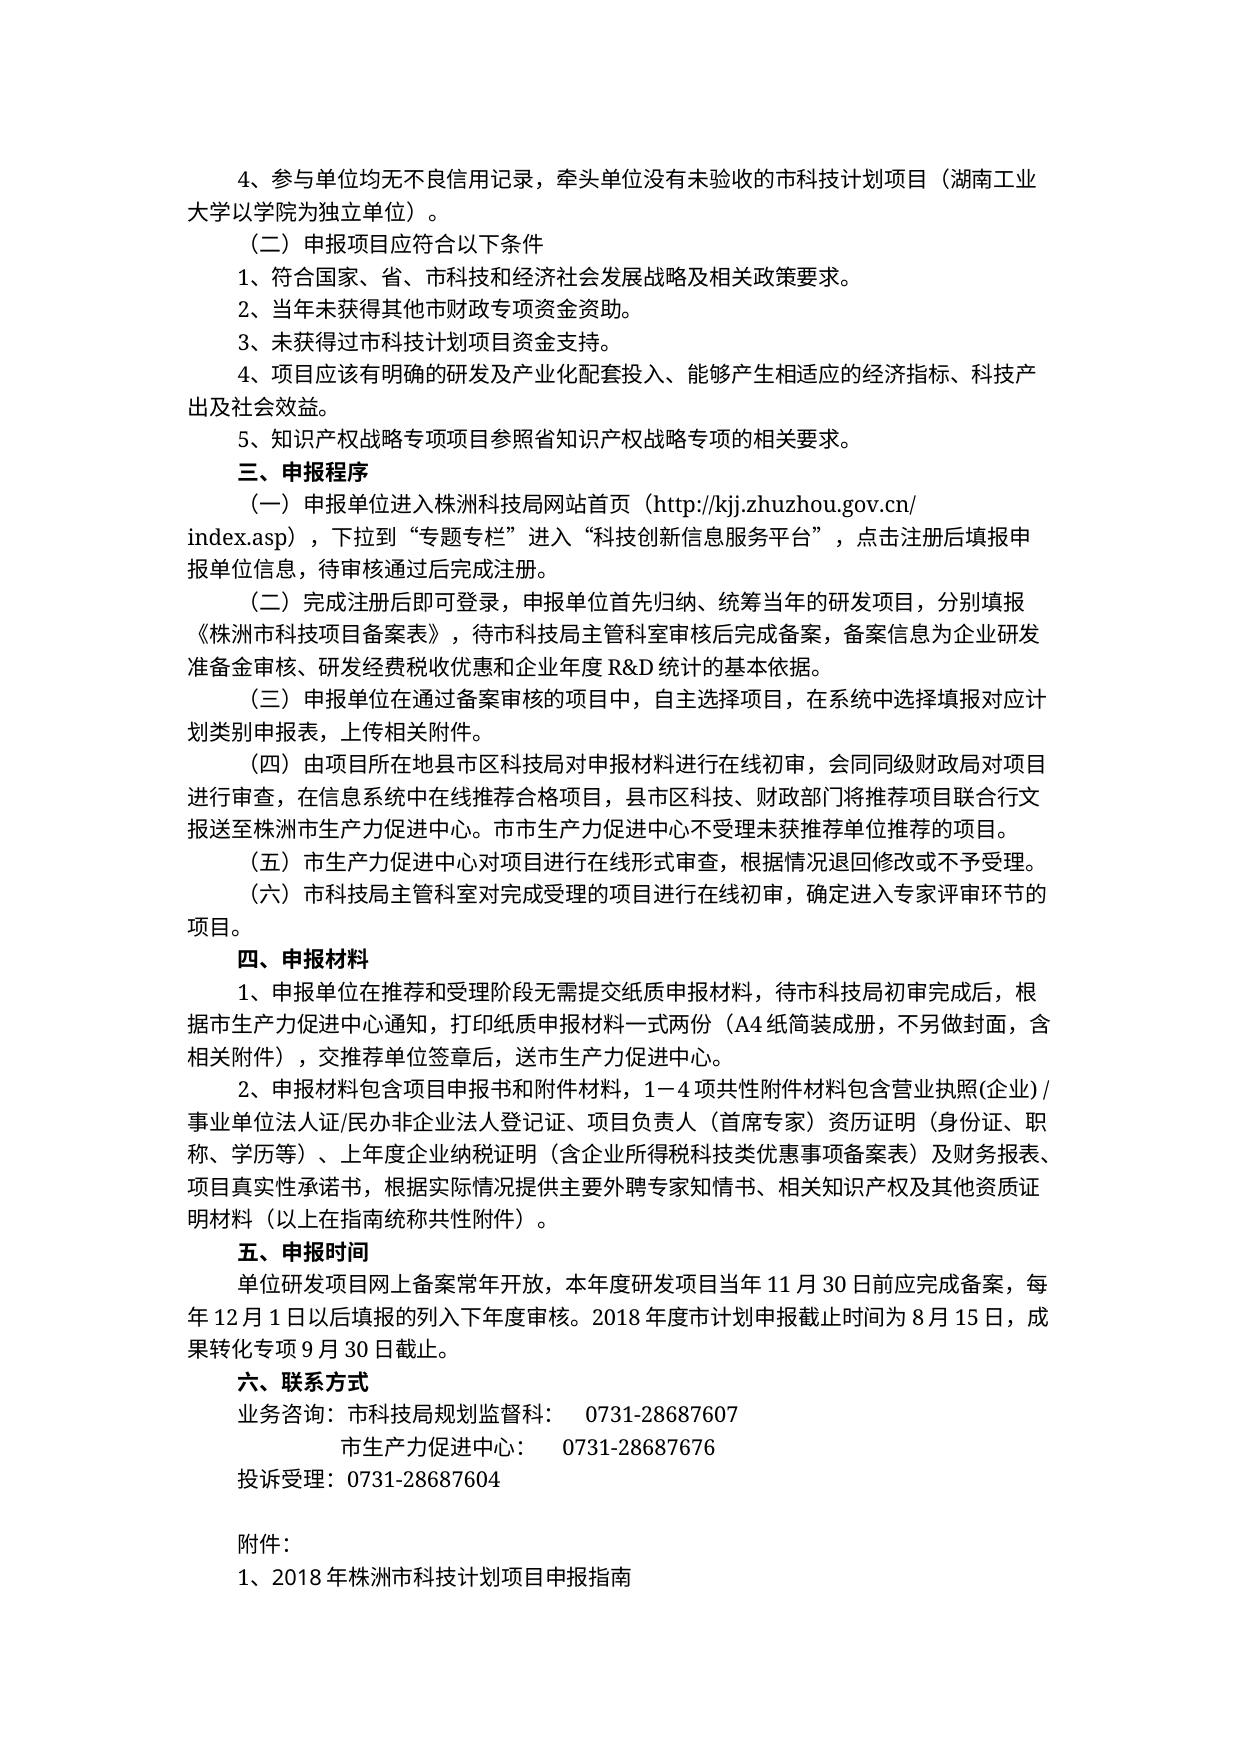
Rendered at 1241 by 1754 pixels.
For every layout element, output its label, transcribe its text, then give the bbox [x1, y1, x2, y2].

text 1、符合国家、省、市科技和经济社会发展战略及相关政策要求。 [187, 259, 1053, 292]
text 五、申报时间 [187, 1234, 1053, 1267]
text 市生产力促进中心： 0731-28687676 [187, 1429, 1053, 1462]
text 5、知识产权战略专项项目参照省知识产权战略专项的相关要求。 [187, 422, 1053, 454]
text 4、项目应该有明确的研发及产业化配套投入、能够产生相适应的经济指标、科技产出及社会效益。 [187, 357, 1053, 422]
text （三）申报单位在通过备案审核的项目中，自主选择项目，在系统中选择填报对应计划类别申报表，上传相关附件。 [187, 682, 1053, 747]
text 1、2018年株洲市科技计划项目申报指南 [187, 1559, 1053, 1592]
text 单位研发项目网上备案常年开放，本年度研发项目当年11月30日前应完成备案，每年12月1日以后填报的列入下年度审核。2018年度市计划申报截止时间为8月15日，成果转化专项9月30日截止。 [187, 1267, 1053, 1364]
text （二）完成注册后即可登录，申报单位首先归纳、统筹当年的研发项目，分别填报《株洲市科技项目备案表》，待市科技局主管科室审核后完成备案，备案信息为企业研发准备金审核、研发经费税收优惠和企业年度R&D统计的基本依据。 [187, 584, 1053, 682]
text 3、未获得过市科技计划项目资金支持。 [187, 324, 1053, 357]
text （五）市生产力促进中心对项目进行在线形式审查，根据情况退回修改或不予受理。 [187, 844, 1053, 877]
text （六）市科技局主管科室对完成受理的项目进行在线初审，确定进入专家评审环节的项目。 [187, 877, 1053, 942]
text 4、参与单位均无不良信用记录，牵头单位没有未验收的市科技计划项目（湖南工业大学以学院为独立单位）。 [187, 162, 1053, 227]
text 2、申报材料包含项目申报书和附件材料，1－4项共性附件材料包含营业执照(企业) /事业单位法人证/民办非企业法人登记证、项目负责人（首席专家）资历证明（身份证、职称、学历等）、上年度企业纳税证明（含企业所得税科技类优惠事项备案表）及财务报表、项目真实性承诺书，根据实际情况提供主要外聘专家知情书、相关知识产权及其他资质证明材料（以上在指南统称共性附件）。 [187, 1072, 1053, 1234]
text （四）由项目所在地县市区科技局对申报材料进行在线初审，会同同级财政局对项目进行审查，在信息系统中在线推荐合格项目，县市区科技、财政部门将推荐项目联合行文报送至株洲市生产力促进中心。市市生产力促进中心不受理未获推荐单位推荐的项目。 [187, 747, 1053, 844]
text （一）申报单位进入株洲科技局网站首页（http://kjj.zhuzhou.gov.cn/index.asp），下拉到“专题专栏”进入“科技创新信息服务平台”，点击注册后填报申报单位信息，待审核通过后完成注册。 [187, 487, 1053, 584]
text 附件： [187, 1527, 1053, 1559]
text 2、当年未获得其他市财政专项资金资助。 [187, 292, 1053, 324]
text 四、申报材料 [187, 942, 1053, 974]
text （二）申报项目应符合以下条件 [187, 227, 1053, 259]
text 投诉受理：0731-28687604 [187, 1462, 1053, 1494]
text 六、联系方式 [187, 1364, 1053, 1397]
text 1、申报单位在推荐和受理阶段无需提交纸质申报材料，待市科技局初审完成后，根据市生产力促进中心通知，打印纸质申报材料一式两份（A4纸简装成册，不另做封面，含相关附件），交推荐单位签章后，送市生产力促进中心。 [187, 974, 1053, 1072]
text 业务咨询：市科技局规划监督科： 0731-28687607 [187, 1397, 1053, 1429]
text 三、申报程序 [187, 454, 1053, 487]
